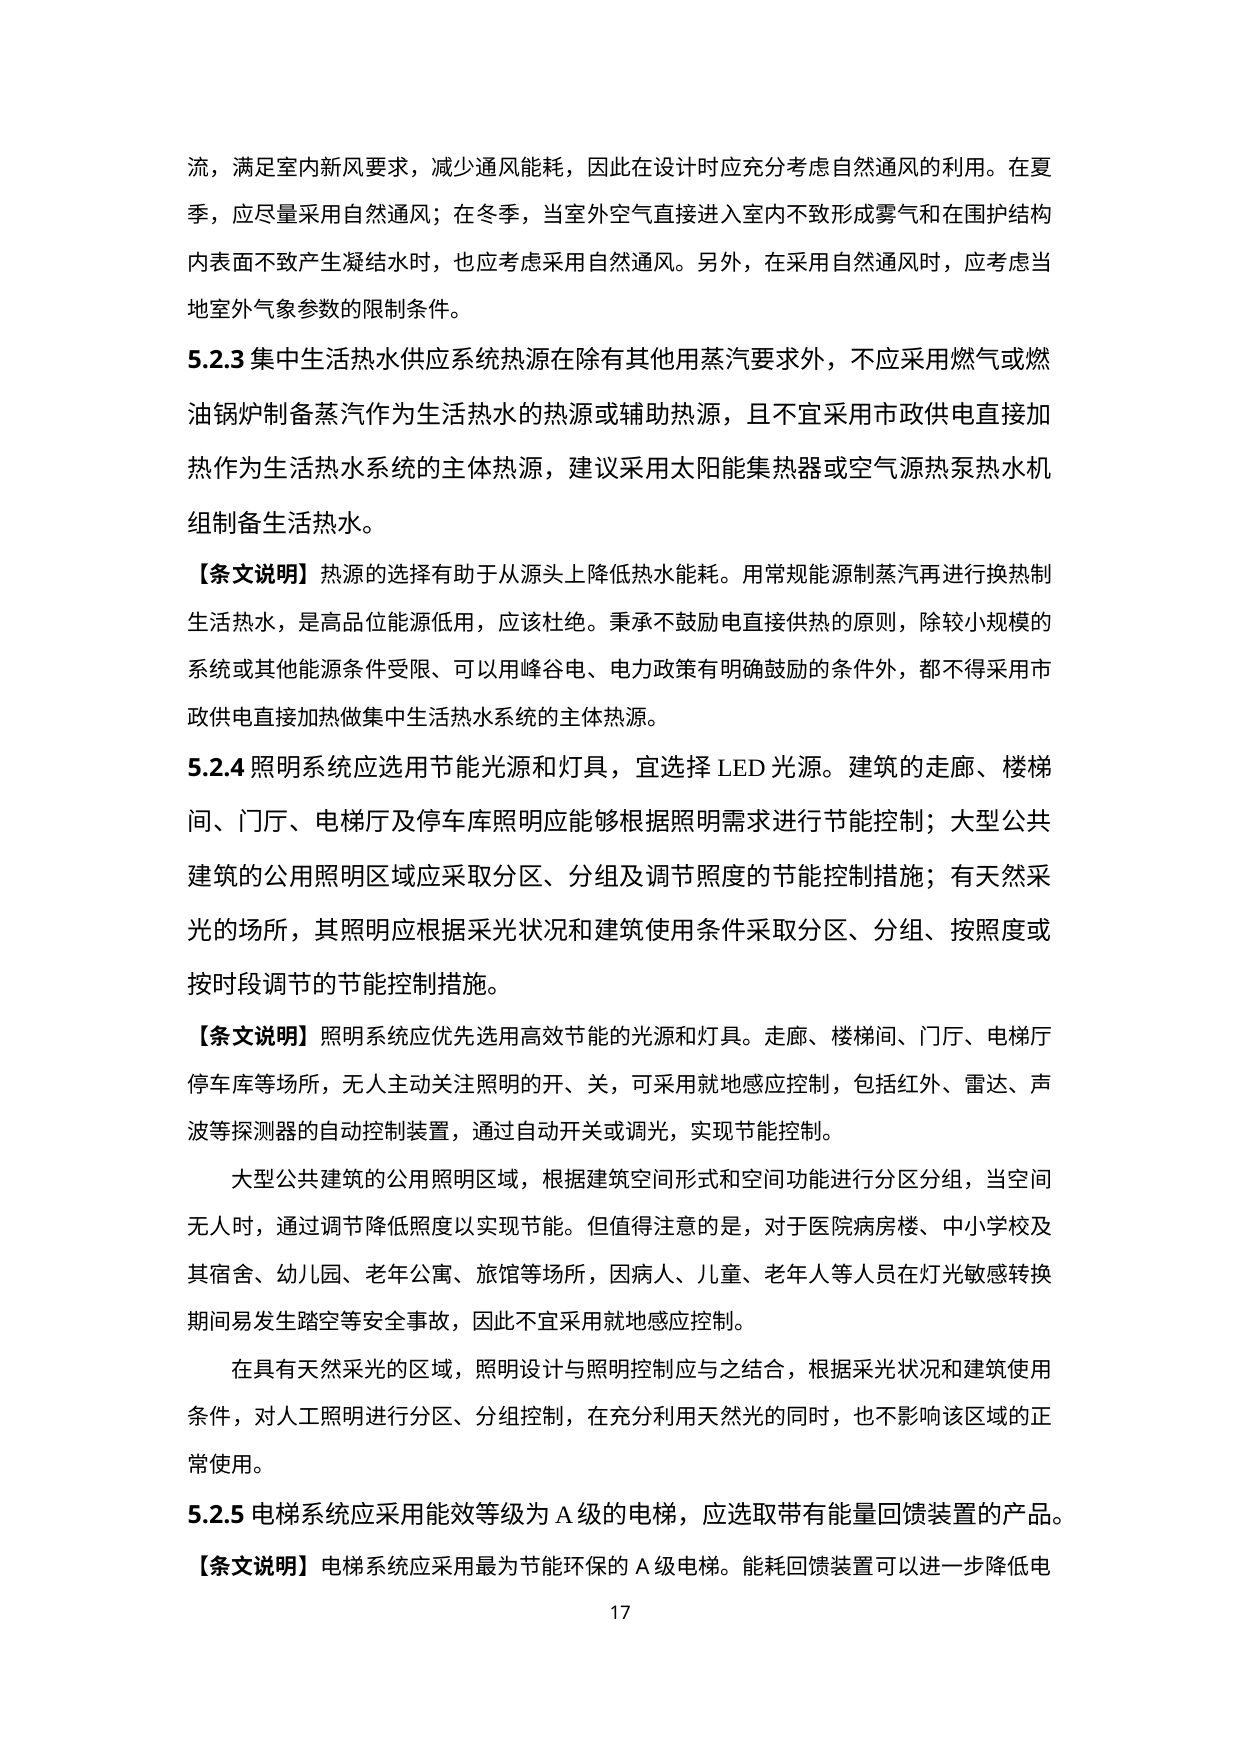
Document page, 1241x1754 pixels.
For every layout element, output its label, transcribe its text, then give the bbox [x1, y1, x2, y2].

text 5.2.4照明系统应选用节能光源和灯具，宜选择LED光源。建筑的走廊、楼梯间、门厅、电梯厅及停车库照明应能够根据照明需求进行节能控制；大型公共建筑的公用照明区域应采取分区、分组及调节照度的节能控制措施；有天然采光的场所，其照明应根据采光状况和建筑使用条件采取分区、分组、按照度或按时段调节的节能控制措施。 [187, 747, 1053, 1001]
text 大型公共建筑的公用照明区域，根据建筑空间形式和空间功能进行分区分组，当空间无人时，通过调节降低照度以实现节能。但值得注意的是，对于医院病房楼、中小学校及其宿舍、幼儿园、老年公寓、旅馆等场所，因病人、儿童、老年人等人员在灯光敏感转换期间易发生踏空等安全事故，因此不宜采用就地感应控制。 [187, 1162, 1053, 1336]
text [187, 1549, 1053, 1581]
text 5.2.3集中生活热水供应系统热源在除有其他用蒸汽要求外，不应采用燃气或燃油锅炉制备蒸汽作为生活热水的热源或辅助热源，且不宜采用市政供电直接加热作为生活热水系统的主体热源，建议采用太阳能集热器或空气源热泵热水机组制备生活热水。 [187, 340, 1053, 539]
text 【条文说明】热源的选择有助于从源头上降低热水能耗。用常规能源制蒸汽再进行换热制生活热水，是高品位能源低用，应该杜绝。秉承不鼓励电直接供热的原则，除较小规模的系统或其他能源条件受限、可以用峰谷电、电力政策有明确鼓励的条件外，都不得采用市政供电直接加热做集中生活热水系统的主体热源。 [187, 557, 1053, 732]
text 在具有天然采光的区域，照明设计与照明控制应与之结合，根据采光状况和建筑使用条件，对人工照明进行分区、分组控制，在充分利用天然光的同时，也不影响该区域的正常使用。 [187, 1352, 1053, 1478]
text 5.2.5电梯系统应采用能效等级为A级的电梯，应选取带有能量回馈装置的产品。 [187, 1494, 1053, 1531]
text 【条文说明】照明系统应优先选用高效节能的光源和灯具。走廊、楼梯间、门厅、电梯厅、停车库等场所，无人主动关注照明的开、关，可采用就地感应控制，包括红外、雷达、声波等探测器的自动控制装置，通过自动开关或调光，实现节能控制。 [187, 1019, 1053, 1146]
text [187, 150, 1053, 324]
